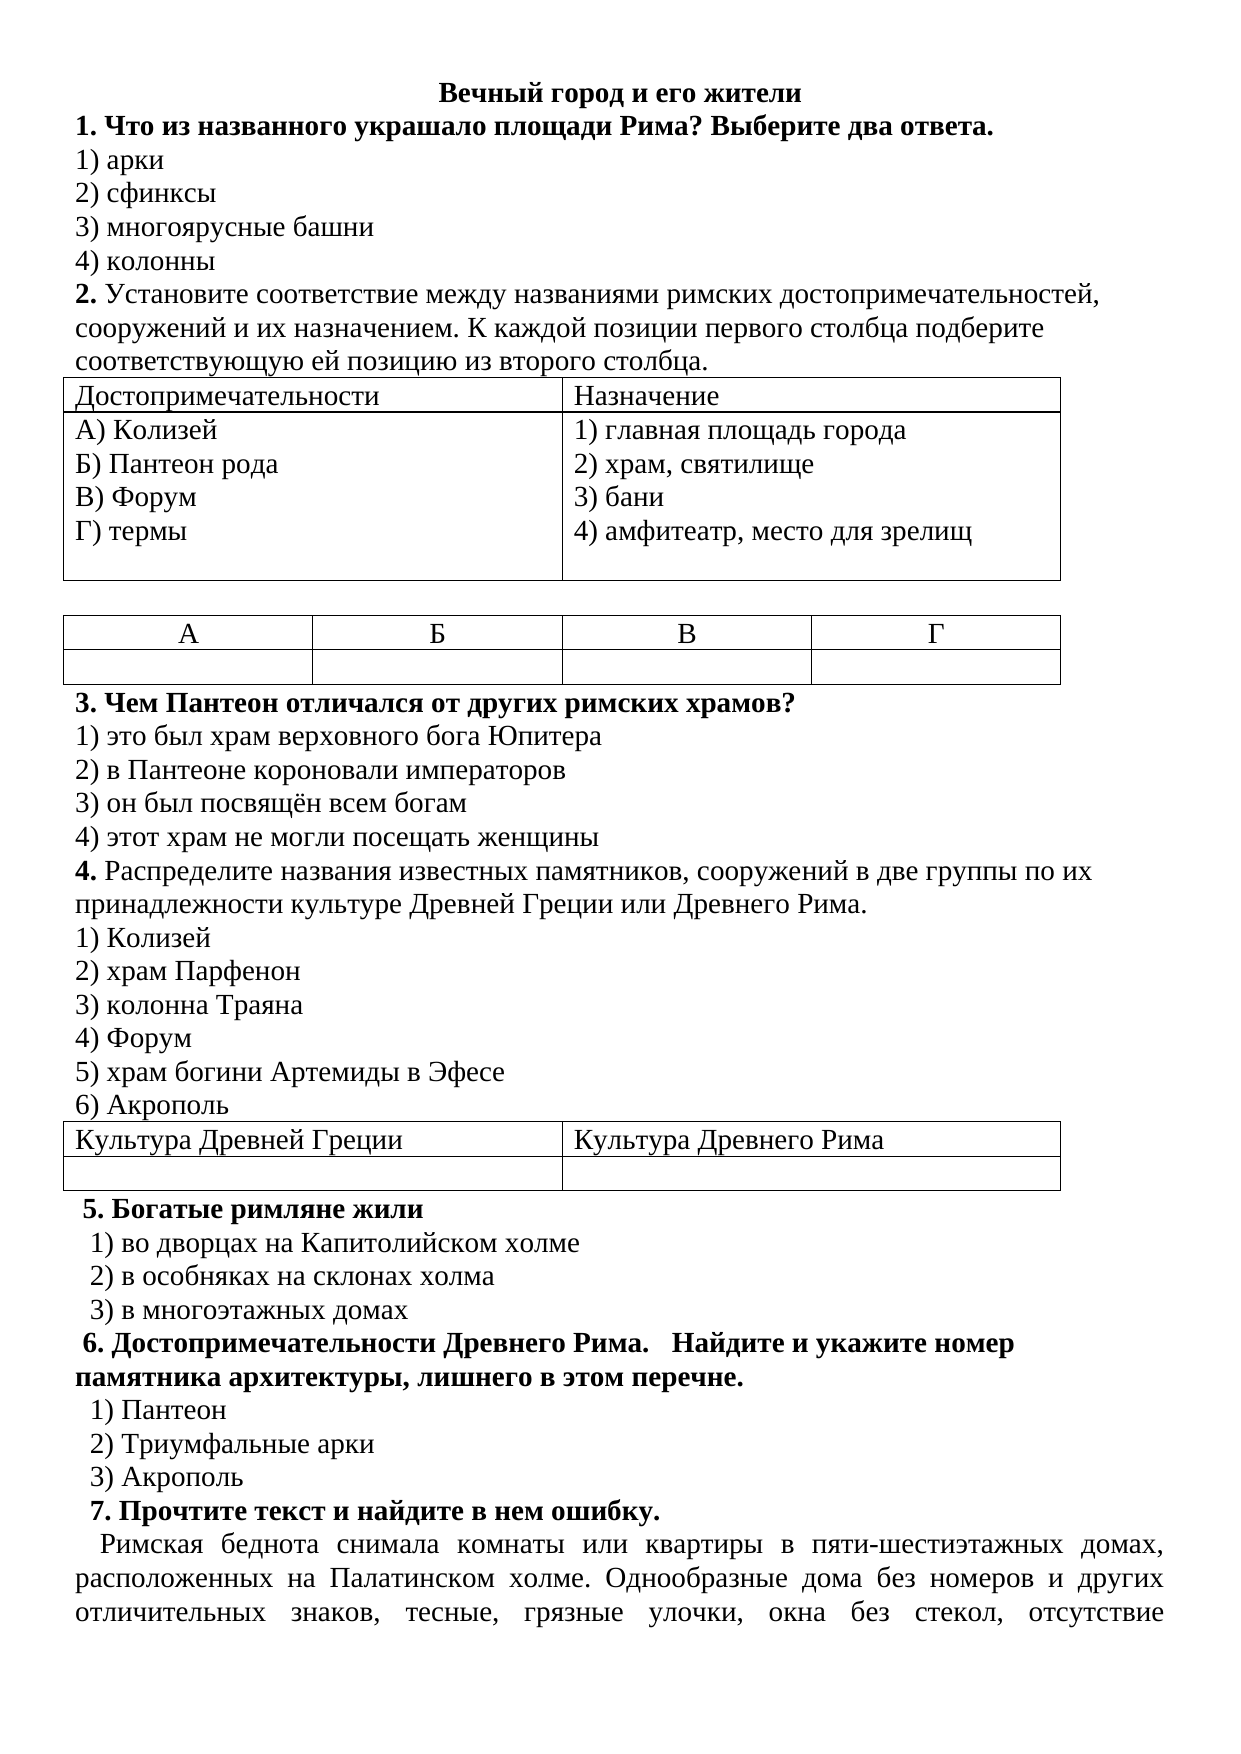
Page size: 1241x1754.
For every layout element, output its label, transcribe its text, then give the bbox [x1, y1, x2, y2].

table_header Культура Древней Греции [64, 1122, 562, 1156]
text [75, 1527, 1165, 1627]
text Вечный город и его жители [75, 75, 1165, 108]
table_cell А) Колизей Б) Пантеон рода В) Форум Г) термы [64, 413, 562, 580]
text 4. Распределите названия известных памятников, сооружений в две группы по их принадлежности культуре Древней Греции или Древнего Рима. [75, 853, 1165, 920]
table_header Б [313, 616, 562, 649]
table_header А [64, 616, 312, 649]
table_header Культура Древнего Рима [563, 1122, 1060, 1156]
text 7. Прочтите текст и найдите в нем ошибку. [75, 1493, 1165, 1527]
text 1. Что из названного украшало площади Рима? Выберите два ответа. [75, 108, 1165, 142]
table_cell [64, 1157, 562, 1190]
table_cell [64, 650, 312, 684]
text 5. Богатые римляне жили [75, 1191, 1165, 1225]
text 2) в особняках на склонах холма [75, 1258, 1165, 1292]
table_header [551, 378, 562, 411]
table_cell 1) главная площадь города 2) храм, святилище 3) бани 4) амфитеатр, место для зрелищ [563, 413, 1060, 580]
text 3. Чем Пантеон отличался от других римских храмов? [75, 685, 1165, 718]
text 1) во дворцах на Капитолийском холме [75, 1225, 1165, 1258]
text 1) арки 2) сфинксы 3) многоярусные башни 4) колонны [75, 142, 1165, 276]
text 1) Колизей 2) храм Парфенон 3) колонна Траяна 4) Форум 5) храм богини Артемиды в Эфесе 6) Акрополь [75, 920, 1165, 1121]
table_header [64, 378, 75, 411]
text 1) это был храм верховного бога Юпитера 2) в Пантеоне короновали императоров 3) он был посвящён всем богам 4) этот храм не могли посещать женщины [75, 718, 1165, 853]
table_cell [563, 650, 811, 684]
table_header В [563, 616, 811, 649]
text 6. Достопримечательности Древнего Рима. Найдите и укажите номер памятника архитектуры, лишнего в этом перечне. [75, 1325, 1165, 1392]
text 1) Пантеон [75, 1392, 1165, 1426]
text 3) Акрополь [75, 1459, 1165, 1493]
table_header Г [812, 616, 1060, 649]
table_cell [812, 650, 1060, 684]
table_cell [313, 650, 562, 684]
text 2. Установите соответствие между названиями римских достопримечательностей, сооружений и их назначением. К каждой позиции первого столбца подберите соответствующую ей позицию из второго столбца. [75, 276, 1165, 377]
text 3) в многоэтажных домах [75, 1292, 1165, 1325]
table_cell [563, 1157, 1060, 1190]
text 2) Триумфальные арки [75, 1426, 1165, 1459]
